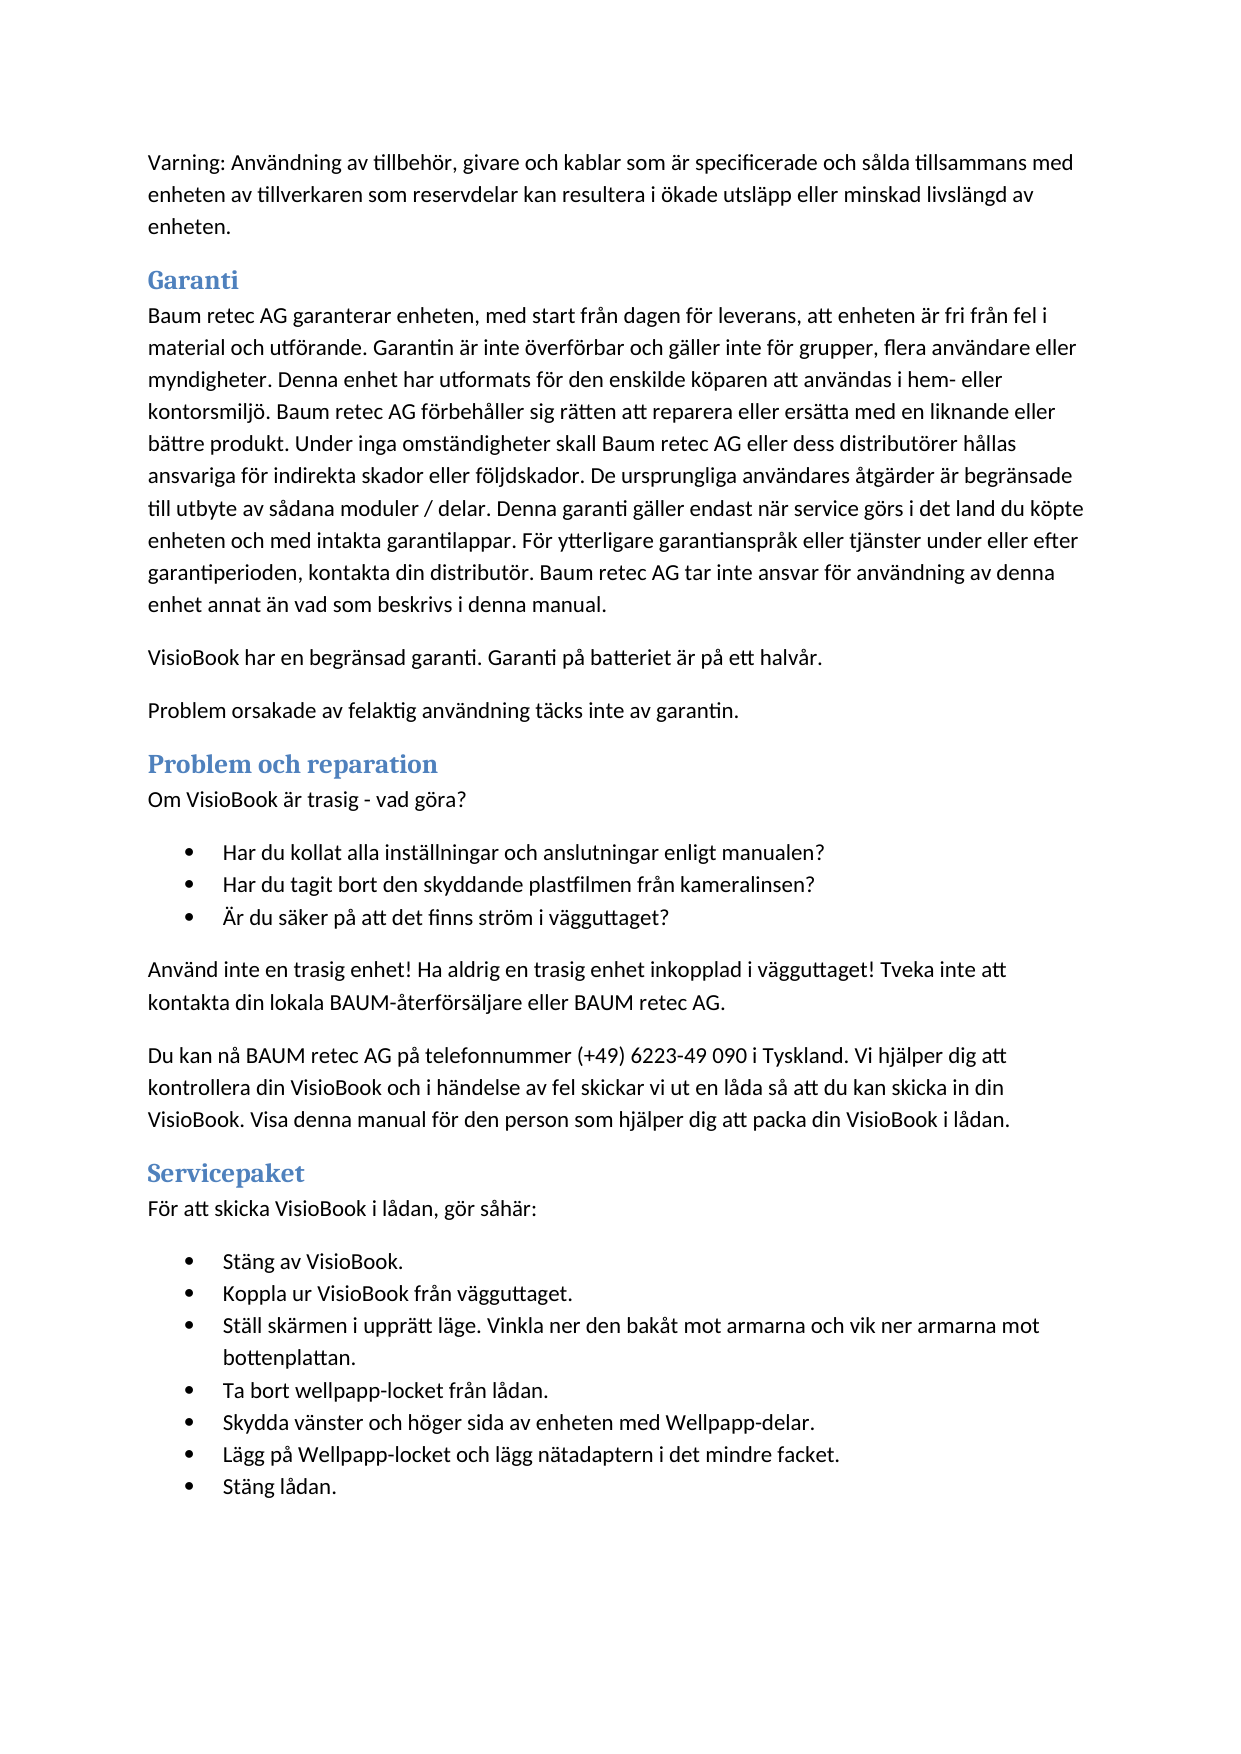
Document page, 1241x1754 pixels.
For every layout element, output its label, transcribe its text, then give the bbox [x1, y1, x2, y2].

list Skydda vänster och höger sida av enheten med Wellpapp-delar. [185, 1408, 1093, 1436]
list Stäng lådan. [185, 1472, 1093, 1500]
text Du kan nå BAUM retec AG på telefonnummer (+49) 6223-49 090 i Tyskland. Vi hjälper dig att kontrollera din VisioBook och i händelse av fel skickar vi ut en låda så att du kan skicka in din VisioBook. Visa denna manual för den person som hjälper dig att packa din VisioBook i lådan. [148, 1041, 1093, 1133]
text VisioBook har en begränsad garanti. Garanti på batteriet är på ett halvår. [148, 643, 1093, 671]
list Har du kollat alla inställningar och anslutningar enligt manualen? [185, 838, 1093, 866]
list Stäng av VisioBook. [185, 1247, 1093, 1275]
list Ta bort wellpapp-locket från lådan. [185, 1376, 1093, 1404]
subtitle Problem och reparation [148, 749, 1093, 781]
list Lägg på Wellpapp-locket och lägg nätadaptern i det mindre facket. [185, 1440, 1093, 1468]
text Baum retec AG garanterar enheten, med start från dagen för leverans, att enheten är fri från fel i material och utförande. Garantin är inte överförbar och gäller inte för grupper, flera användare eller myndigheter. Denna enhet har utformats för den enskilde köparen att användas i hem- eller kontorsmiljö. Baum retec AG förbehåller sig rätten att reparera eller ersätta med en liknande eller bättre produkt. Under inga omständigheter skall Baum retec AG eller dess distributörer hållas ansvariga för indirekta skador eller följdskador. De ursprungliga användares åtgärder är begränsade till utbyte av sådana moduler / delar. Denna garanti gäller endast när service görs i det land du köpte enheten och med intakta garantilappar. För ytterligare garantianspråk eller tjänster under eller efter garantiperioden, kontakta din distributör. Baum retec AG tar inte ansvar för användning av denna enhet annat än vad som beskrivs i denna manual. [148, 301, 1093, 618]
text Om VisioBook är trasig - vad göra? [148, 785, 1093, 813]
subtitle Garanti [148, 265, 1093, 296]
subtitle Servicepaket [148, 1158, 1093, 1189]
list Koppla ur VisioBook från vägguttaget. [185, 1279, 1093, 1307]
list Har du tagit bort den skyddande plastfilmen från kameralinsen? [185, 870, 1093, 898]
list Ställ skärmen i upprätt läge. Vinkla ner den bakåt mot armarna och vik ner armarna mot bottenplattan. [185, 1311, 1093, 1372]
text Problem orsakade av felaktig användning täcks inte av garantin. [148, 696, 1093, 724]
text För att skicka VisioBook i lådan, gör såhär: [148, 1194, 1093, 1222]
text Använd inte en trasig enhet! Ha aldrig en trasig enhet inkopplad i vägguttaget! Tveka inte att kontakta din lokala BAUM-återförsäljare eller BAUM retec AG. [148, 956, 1093, 1016]
list Är du säker på att det finns ström i vägguttaget? [185, 903, 1093, 931]
text Varning: Användning av tillbehör, givare och kablar som är specificerade och sålda tillsammans med enheten av tillverkaren som reservdelar kan resultera i ökade utsläpp eller minskad livslängd av enheten. [148, 148, 1093, 240]
